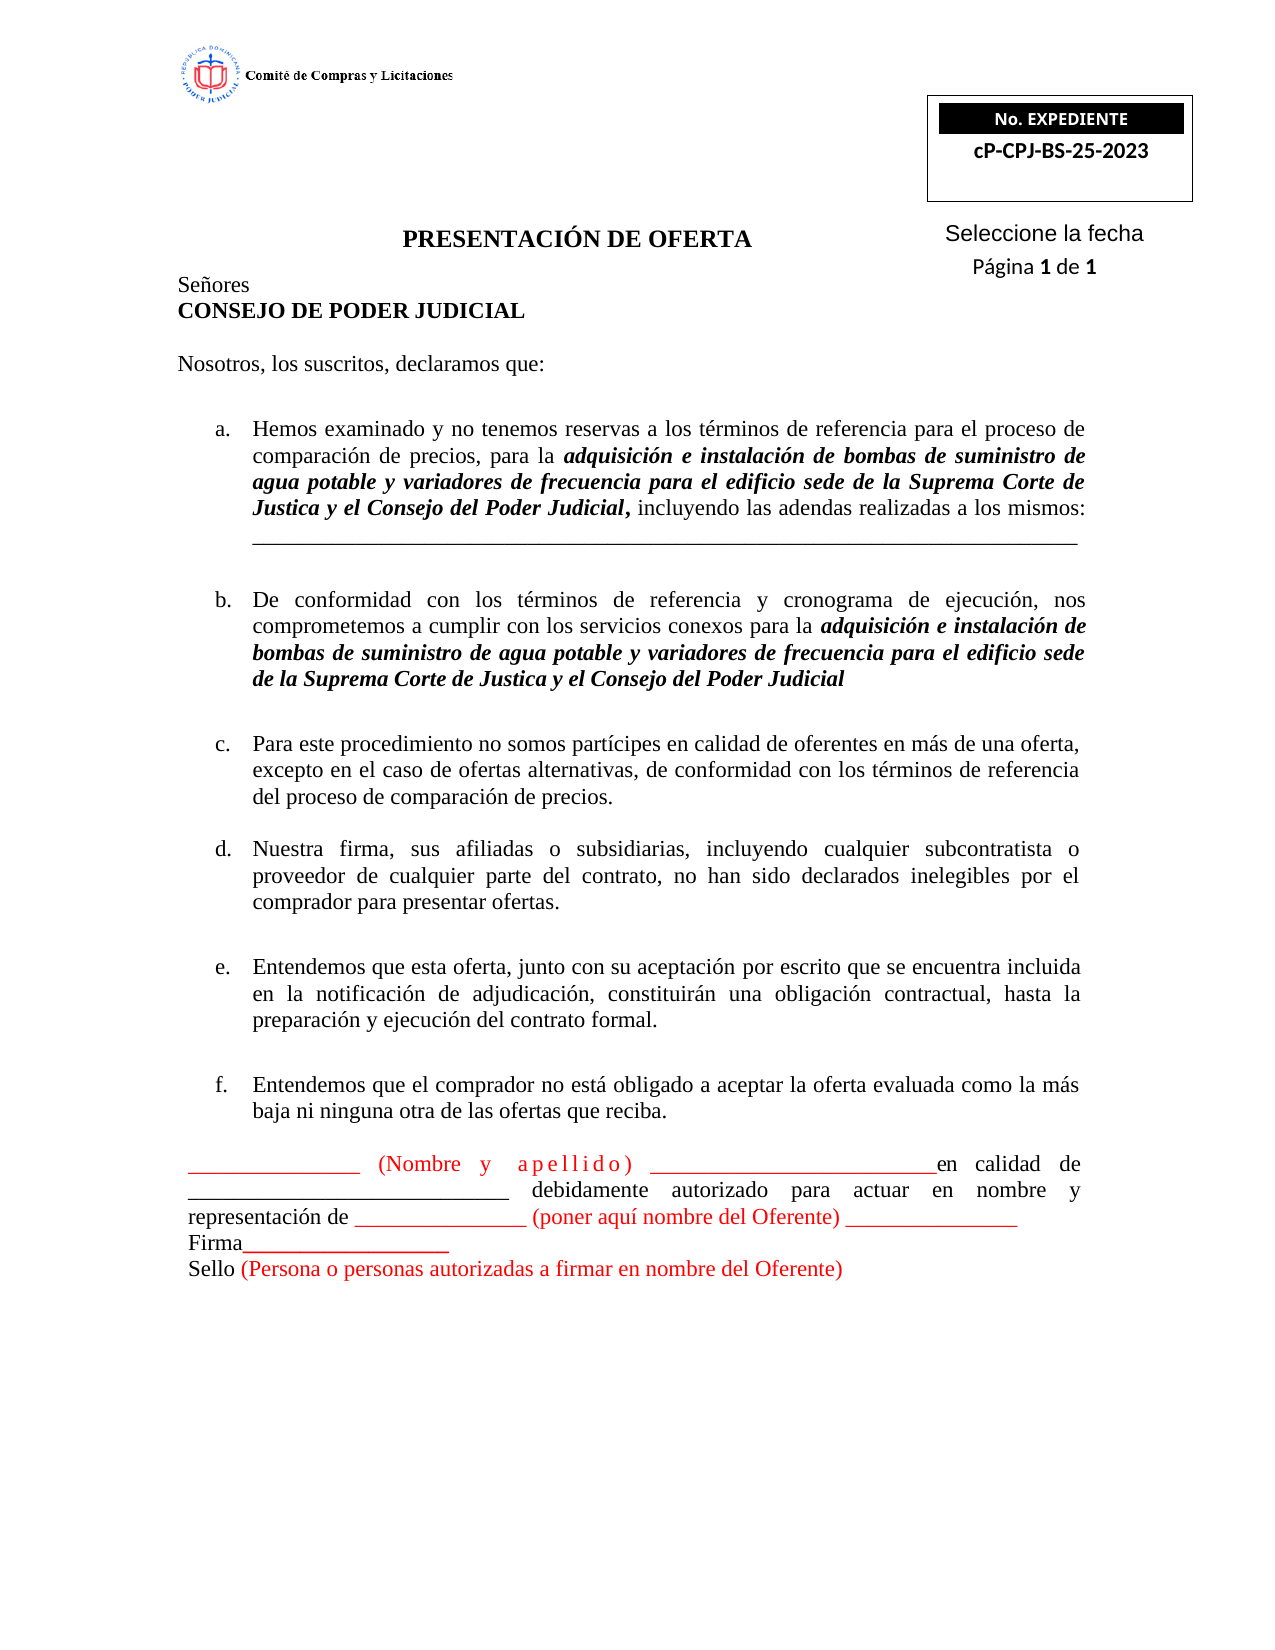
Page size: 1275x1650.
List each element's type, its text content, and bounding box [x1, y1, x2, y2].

text Sello (Persona o personas autorizadas a firmar en nombre del Oferente) [188, 1256, 1098, 1282]
list Entendemos que el comprador no está obligado a aceptar la oferta evaluada como la más baja ni ninguna otra de las ofertas que reciba. [215, 1071, 1081, 1124]
text Señores [177, 271, 1098, 297]
list Nuestra firma, sus afiliadas o subsidiarias, incluyendo cualquier subcontratista o proveedor de cualquier parte del contrato, no han sido declarados inelegibles por el comprador para presentar ofertas. [215, 835, 1081, 914]
text PRESENTACIÓN DE OFERTA [402, 224, 781, 253]
list Entendemos que esta oferta, junto con su aceptación por escrito que se encuentra incluida en la notificación de adjudicación, constituirán una obligación contractual, hasta la preparación y ejecución del contrato formal. [215, 953, 1082, 1032]
text Firma__________________ [188, 1229, 1098, 1256]
text _______________ (Nombre y apellido) _________________________en calidad de ____________________________ debidamente autorizado para actuar en nombre y representación de _______________ (poner aquí nombre del Oferente) _______________ [188, 1150, 1081, 1229]
text Nosotros, los suscritos, declaramos que: [177, 350, 1098, 377]
picture [177, 33, 453, 105]
list Para este procedimiento no somos partícipes en calidad de oferentes en más de una oferta, excepto en el caso de ofertas alternativas, de conformidad con los términos de referencia del proceso de comparación de precios. [215, 730, 1081, 809]
text CONSEJO DE PODER JUDICIAL [177, 297, 1098, 324]
list Hemos examinado y no tenemos reservas a los términos de referencia para el proceso de comparación de precios, para la adquisición e instalación de bombas de suministro de agua potable y variadores de frecuencia para el edificio sede de la Suprema Corte de Justica y el Consejo del Poder Judicial, incluyendo las adendas realizadas a los mismos: ________________________________________________________________________ [215, 415, 1086, 547]
list De conformidad con los términos de referencia y cronograma de ejecución, nos comprometemos a cumplir con los servicios conexos para la adquisición e instalación de bombas de suministro de agua potable y variadores de frecuencia para el edificio sede de la Suprema Corte de Justica y el Consejo del Poder Judicial [215, 586, 1087, 691]
